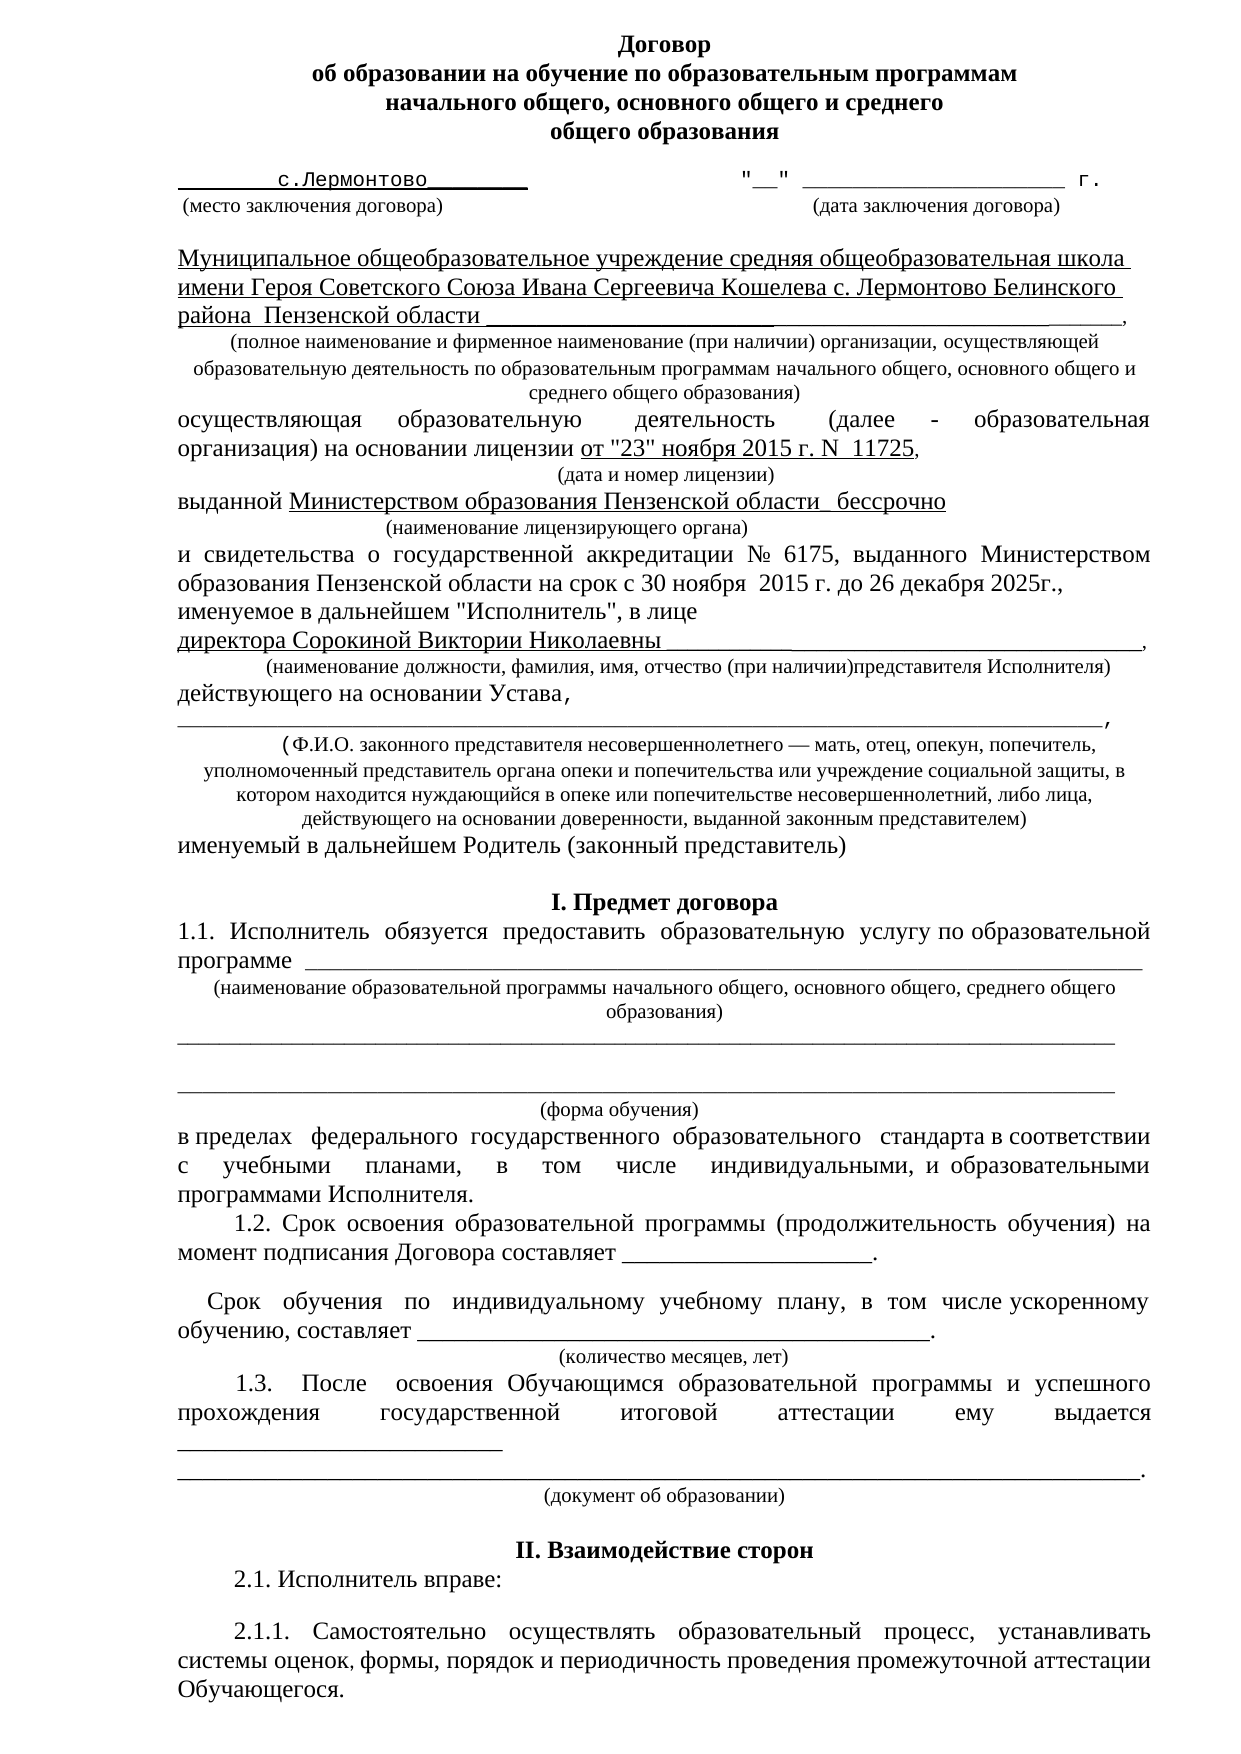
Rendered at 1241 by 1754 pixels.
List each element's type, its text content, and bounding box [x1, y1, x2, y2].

text Срок обучения по индивидуальному учебному плану, в том числе ускоренному обучению, составляет _________________________________________. [177, 1286, 1152, 1344]
text I. Предмет договора [177, 887, 1152, 916]
text об образовании на обучение по образовательным программам [177, 58, 1152, 87]
text (наименование должности, фамилия, имя, отчество (при наличии)представителя Исполнителя) [177, 654, 1152, 678]
text (наименование лицензирующего органа) [177, 515, 1152, 539]
text ___________________________________________________________________________ [177, 1073, 1152, 1097]
text __________________________________________________________________________, [177, 708, 1152, 732]
text II. Взаимодействие сторон [177, 1535, 1152, 1564]
text действующего на основании Устава, [177, 678, 1152, 708]
text с.Лермонтово________ "__" _____________________ г. [177, 169, 1152, 192]
text 1.2. Срок освоения образовательной программы (продолжительность обучения) на момент подписания Договора составляет ____________________. [177, 1208, 1152, 1265]
text _____________________________________________________________________________. [177, 1454, 1152, 1483]
text именуемый в дальнейшем Родитель (законный представитель) [177, 830, 1152, 858]
text 2.1. Исполнитель вправе: [177, 1564, 1152, 1593]
text директора Сорокиной Виктории Николаевны ________________________________________, [177, 625, 1152, 654]
text в пределах федерального государственного образовательного стандарта в соответствии с учебными планами, в том числе индивидуальными, и образовательными программами Исполнителя. [177, 1121, 1152, 1208]
text (количество месяцев, лет) [177, 1344, 1152, 1368]
text (форма обучения) [177, 1097, 1152, 1121]
text 1.1. Исполнитель обязуется предоставить образовательную услугу по образовательной программе ___________________________________________________________________ [177, 916, 1152, 974]
text выданной Министерством образования Пензенской области_ бессрочно [177, 486, 1152, 514]
text (полное наименование и фирменное наименование (при наличии) организации, осуществляющей образовательную деятельность по образовательным программам начального общего, основного общего и среднего общего образования) [177, 329, 1152, 404]
text (дата и номер лицензии) [177, 462, 1152, 486]
text Муниципальное общеобразовательное учреждение средняя общеобразовательная школа имени Героя Советского Союза Ивана Сергеевича Кошелева с. Лермонтово Белинского района Пензенской области ____________________________________________________, [177, 243, 1152, 329]
text (наименование образовательной программы начального общего, основного общего, среднего общего образования) [177, 975, 1152, 1023]
text (Ф.И.О. законного представителя несовершеннолетнего — мать, отец, опекун, попечитель, уполномоченный представитель органа опеки и попечительства или учреждение социальной защиты, в котором находится нуждающийся в опеке или попечительстве несовершеннолетний, либо лица, действующего на основании доверенности, выданной законным представителем) [177, 732, 1152, 830]
text именуемое в дальнейшем "Исполнитель", в лице [177, 596, 1152, 625]
text общего образования [177, 116, 1152, 145]
text начального общего, основного общего и среднего [177, 87, 1152, 116]
text осуществляющая образовательную деятельность (далее - образовательная организация) на основании лицензии от "23" ноября . N 11725, [177, 404, 1152, 462]
text Договор [177, 29, 1152, 58]
text 2.1.1. Самостоятельно осуществлять образовательный процесс, устанавливать системы оценок, формы, порядок и периодичность проведения промежуточной аттестации Обучающегося. [177, 1616, 1152, 1702]
text (документ об образовании) [177, 1483, 1152, 1507]
text и свидетельства о государственной аккредитации № 6175, выданного Министерством образования Пензенской области на срок с 30 ноября . до 26 декабря 2025г., [177, 539, 1152, 596]
text (место заключения договора) (дата заключения договора) [177, 192, 1152, 217]
text 1.3. После освоения Обучающимся образовательной программы и успешного прохождения государственной итоговой аттестации ему выдается __________________________ [177, 1368, 1152, 1454]
text __________________________________________________________________________________________ [177, 1023, 1152, 1047]
